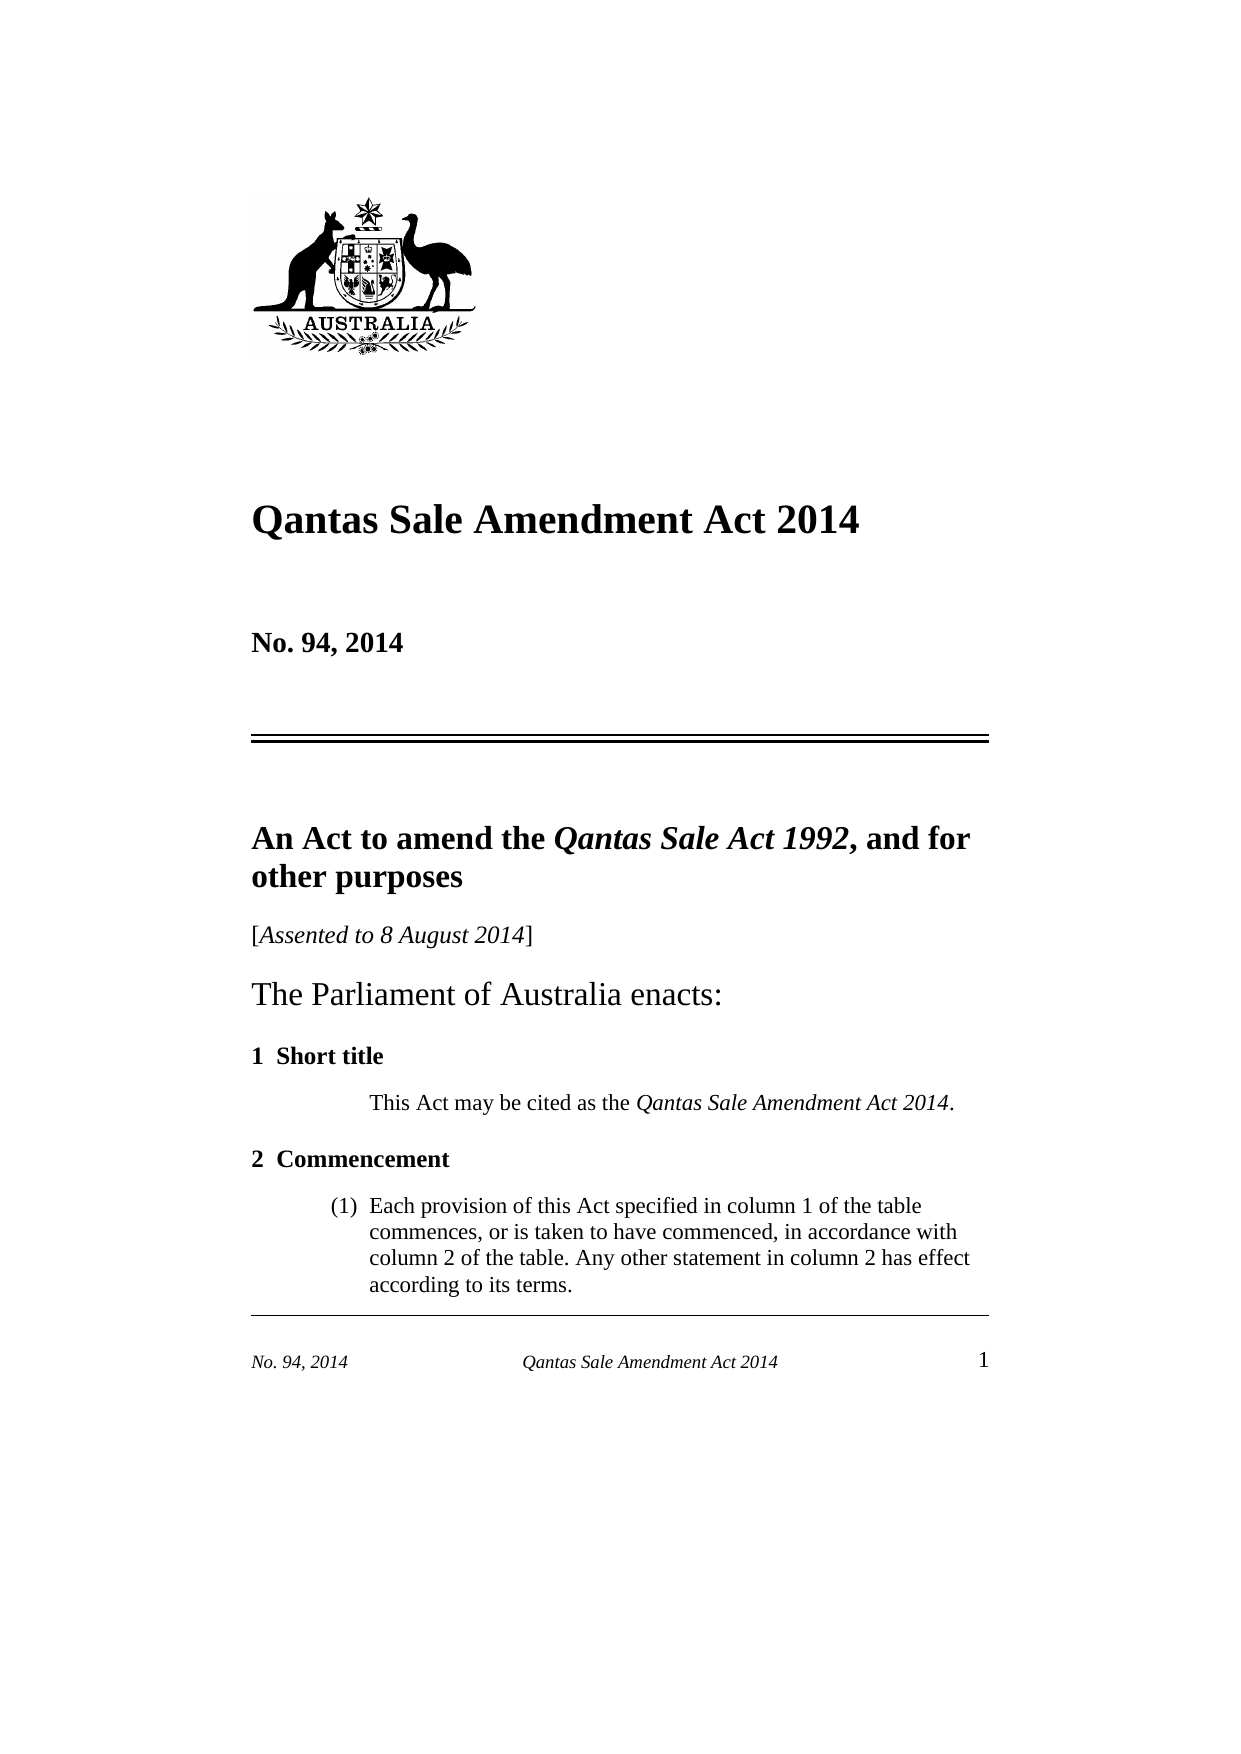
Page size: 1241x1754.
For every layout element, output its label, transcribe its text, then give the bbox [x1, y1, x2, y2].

text This Act may be cited as the Qantas Sale Amendment Act 2014. [251, 1089, 989, 1115]
text An Act to amend the Qantas Sale Act 1992, and for other purposes [251, 818, 989, 895]
text No. 94, 2014 [251, 626, 989, 659]
text (1) Each provision of this Act specified in column 1 of the table commences, or is taken to have commenced, in accordance with column 2 of the table. Any other statement in column 2 has effect according to its terms. [251, 1192, 989, 1297]
text 2 Commencement [251, 1144, 989, 1173]
text [Assented to 8 August 2014] [251, 920, 989, 949]
text Qantas Sale Amendment Act 2014 [251, 494, 989, 542]
text The Parliament of Australia enacts: [251, 974, 989, 1012]
text 1 Short title [251, 1041, 989, 1070]
